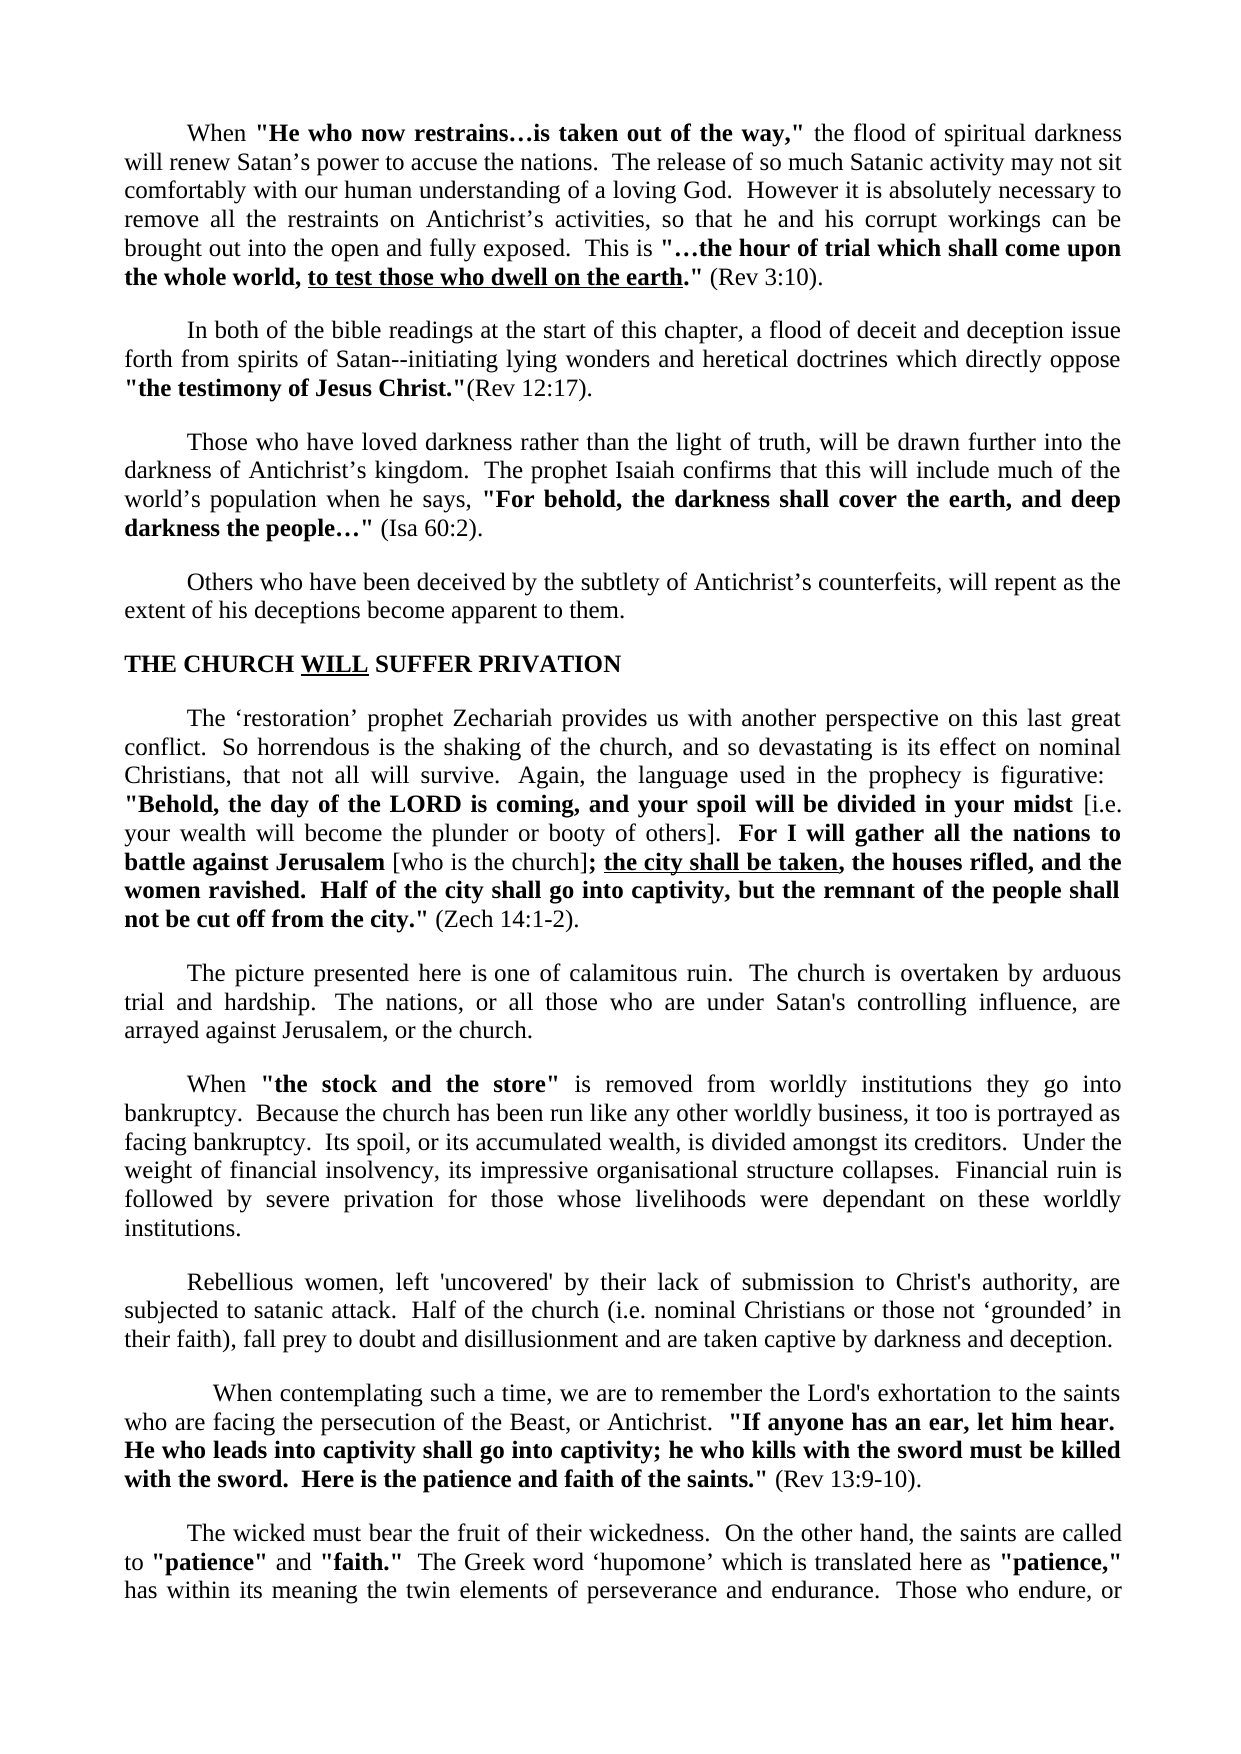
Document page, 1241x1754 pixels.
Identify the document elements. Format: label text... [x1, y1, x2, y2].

text Others who have been deceived by the subtlety of Antichrist’s counterfeits, will repent as the extent of his deceptions become apparent to them. [124, 567, 1122, 624]
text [124, 1518, 1122, 1604]
text When "He who now restrains…is taken out of the way," the flood of spiritual darkness will renew Satan’s power to accuse the nations. The release of so much Satanic activity may not sit comfortably with our human understanding of a loving God. However it is absolutely necessary to remove all the restraints on Antichrist’s activities, so that he and his corrupt workings can be brought out into the open and fully exposed. This is "…the hour of trial which shall come upon the whole world, to test those who dwell on the earth." (Rev 3:10). [124, 118, 1122, 291]
text Rebellious women, left 'uncovered' by their lack of submission to Christ's thority, are subjected to satanic attack. Half of the church (i.e. nominal Christians or those not ‘grounded’ in their faith), fall prey to doubt and disillusionment and are taken captive by darkness and deception. [124, 1267, 1122, 1353]
text THE CHURCH WILL SUFFER PRIVATION [124, 649, 1122, 678]
text The picture presented here is one of calamitous ruin. The church is overtaken by arduous trial and hardship. The nations, or all those who are under Satan's controlling influence, are arrayed against , or the church. [124, 958, 1122, 1044]
text The ‘restoration’ prophet Zechariah provides us with another perspective on this last great conflict. So horrendous is the shaking of the church, and so devastating is its effect on nominal Christians, that not all will survive. Again, the language used in the prophecy is figurative: "Behold, the day of the LORD is coming, and your spoil will be divided in your midst [i.e. your wealth will become the plunder or booty of others]. For I will gather all the nations to battle against Jerusalem [who is the church]; the city shall be taken, the houses rifled, and the women ravished. Half of the city shall go into captivity, but the remnant of the people shall not be cut off from the city." (Zech 14:1-2). [124, 703, 1122, 933]
text In both of the bible readings at the start of this chapter, a flood of deceit and deception issue forth from spirits of Satan--initiating lying wonders and heretical doctrines which directly oppose "the testimony of Jesus Christ."(Rev 12:17). [124, 316, 1122, 402]
text Those who have loved darkness rather than the light of truth, will be drawn further into the darkness of Antichrist’s kingdom. The prophet Isaiah confirms that this will include much of the world’s population when he says, "For behold, the darkness shall cover the earth, and deep darkness the people…" (Isa 60:2). [124, 427, 1122, 542]
text When "the stock and the store" is removed from worldly institutions they go into bankruptcy. Becse the church has been run like any other worldly business, it too is portrayed as facing bankruptcy. Its spoil, or its accumulated wealth, is divided amongst its creditors. Under the weight of financial insolvency, its impressive organisational structure collapses. Financial ruin is followed by severe privation for those whose livelihoods were dependant on these worldly institutions. [124, 1069, 1122, 1242]
text When contemplating such a time, we are to remember the Lord's exhortation to the saints who are facing the persecution of the Beast, or Antichrist. "If anyone has an ear, let him hear. He who leads into captivity shall go into captivity; he who kills with the sword must be killed with the sword. Here is the patience and faith of the saints." (Rev 13:9-10). [124, 1378, 1122, 1493]
